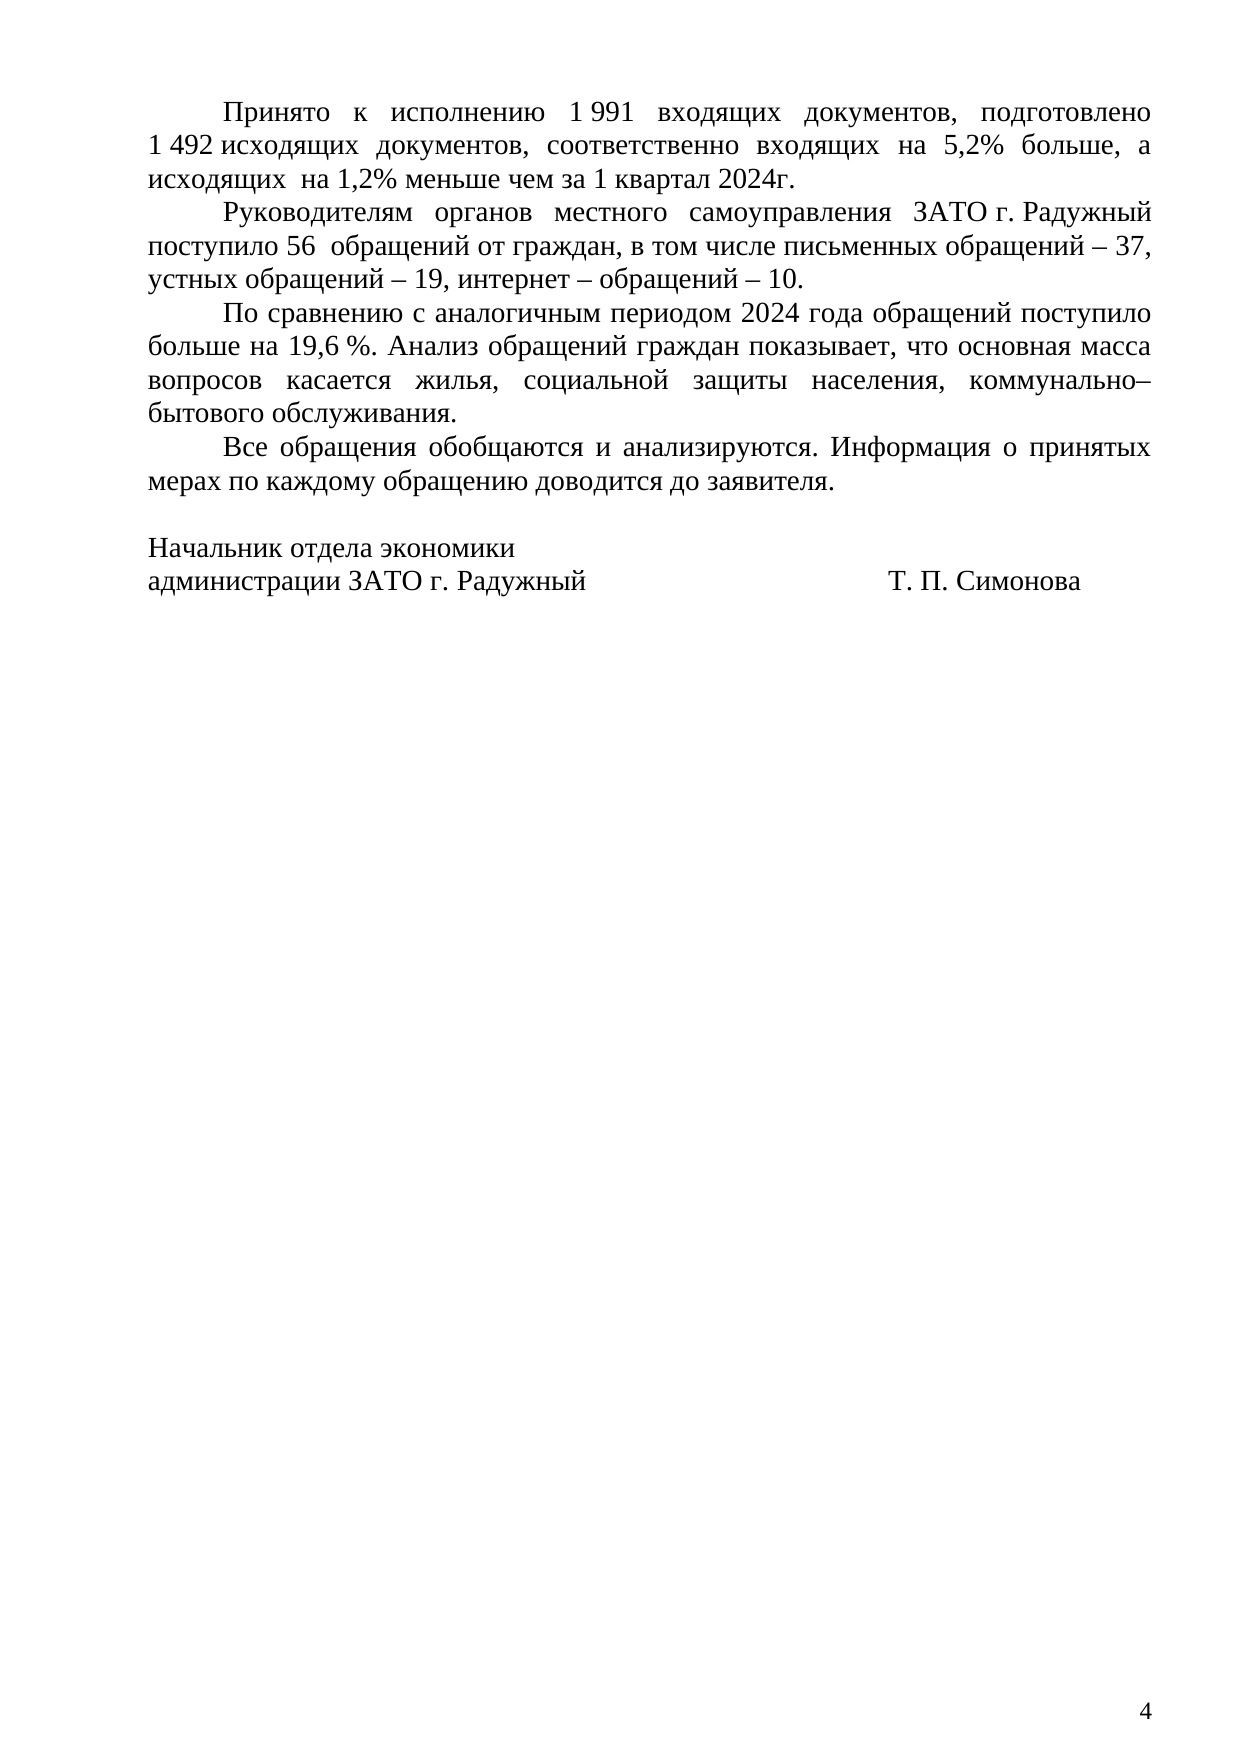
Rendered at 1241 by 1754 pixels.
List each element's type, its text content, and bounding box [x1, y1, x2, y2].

text Начальник отдела экономики [148, 530, 1152, 563]
text Руководителям органов местного самоуправления ЗАТО г. Радужный поступило 56 обращений от граждан, в том числе письменных обращений – 37, устных обращений – 19, интернет – обращений – 10. [148, 194, 1152, 295]
text Принято к исполнению 1 991 входящих документов, подготовлено 1 492 исходящих документов, соответственно входящих на 5,2% больше, а исходящих на 1,2% меньше чем за 1 квартал 2024г. [148, 94, 1152, 194]
text По сравнению с аналогичным периодом 2024 года обращений поступило больше на 19,6 %. Анализ обращений граждан показывает, что основная масса вопросов касается жилья, социальной защиты населения, коммунально–бытового обслуживания. [148, 295, 1152, 429]
text Все обращения обобщаются и анализируются. Информация о принятых мерах по каждому обращению доводится до заявителя. [148, 429, 1152, 496]
text администрации ЗАТО г. Радужный Т. П. Симонова [148, 563, 1152, 597]
